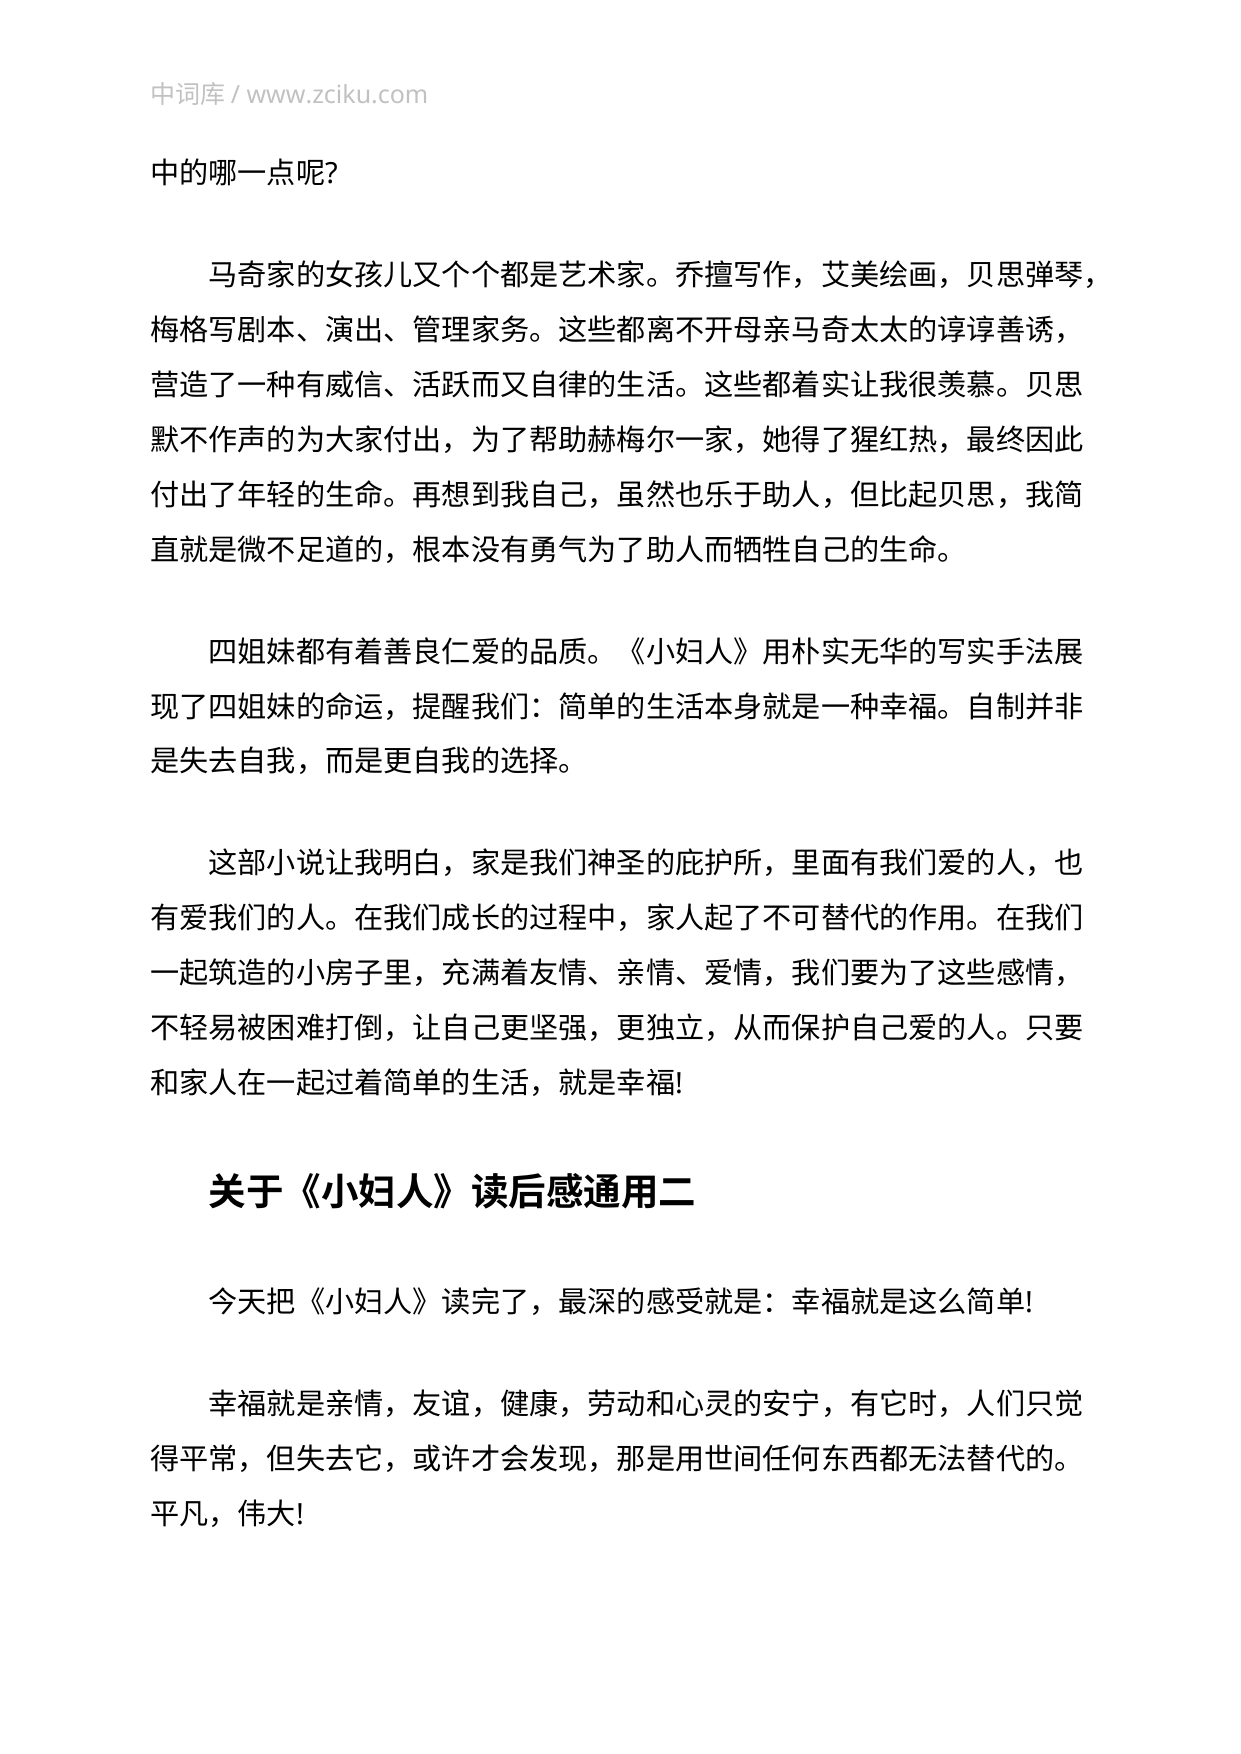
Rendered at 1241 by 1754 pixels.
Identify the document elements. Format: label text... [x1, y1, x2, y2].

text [150, 150, 1090, 192]
text 这部小说让我明白，家是我们神圣的庇护所，里面有我们爱的人，也有爱我们的人。在我们成长的过程中，家人起了不可替代的作用。在我们一起筑造的小房子里，充满着友情、亲情、爱情，我们要为了这些感情，不轻易被困难打倒，让自己更坚强，更独立，从而保护自己爱的人。只要和家人在一起过着简单的生活，就是幸福! [150, 840, 1090, 1102]
text 今天把《小妇人》读完了，最深的感受就是：幸福就是这么简单! [150, 1279, 1090, 1321]
text 四姐妹都有着善良仁爱的品质。《小妇人》用朴实无华的写实手法展现了四姐妹的命运，提醒我们：简单的生活本身就是一种幸福。自制并非是失去自我，而是更自我的选择。 [150, 628, 1090, 780]
text 关于《小妇人》读后感通用二 [150, 1161, 1090, 1216]
text 幸福就是亲情，友谊，健康，劳动和心灵的安宁，有它时，人们只觉得平常，但失去它，或许才会发现，那是用世间任何东西都无法替代的。平凡，伟大! [150, 1381, 1090, 1533]
text 马奇家的女孩儿又个个都是艺术家。乔擅写作，艾美绘画，贝思弹琴，梅格写剧本、演出、管理家务。这些都离不开母亲马奇太太的谆谆善诱，营造了一种有威信、活跃而又自律的生活。这些都着实让我很羡慕。贝思默不作声的为大家付出，为了帮助赫梅尔一家，她得了猩红热，最终因此付出了年轻的生命。再想到我自己，虽然也乐于助人，但比起贝思，我简直就是微不足道的，根本没有勇气为了助人而牺牲自己的生命。 [150, 252, 1090, 569]
